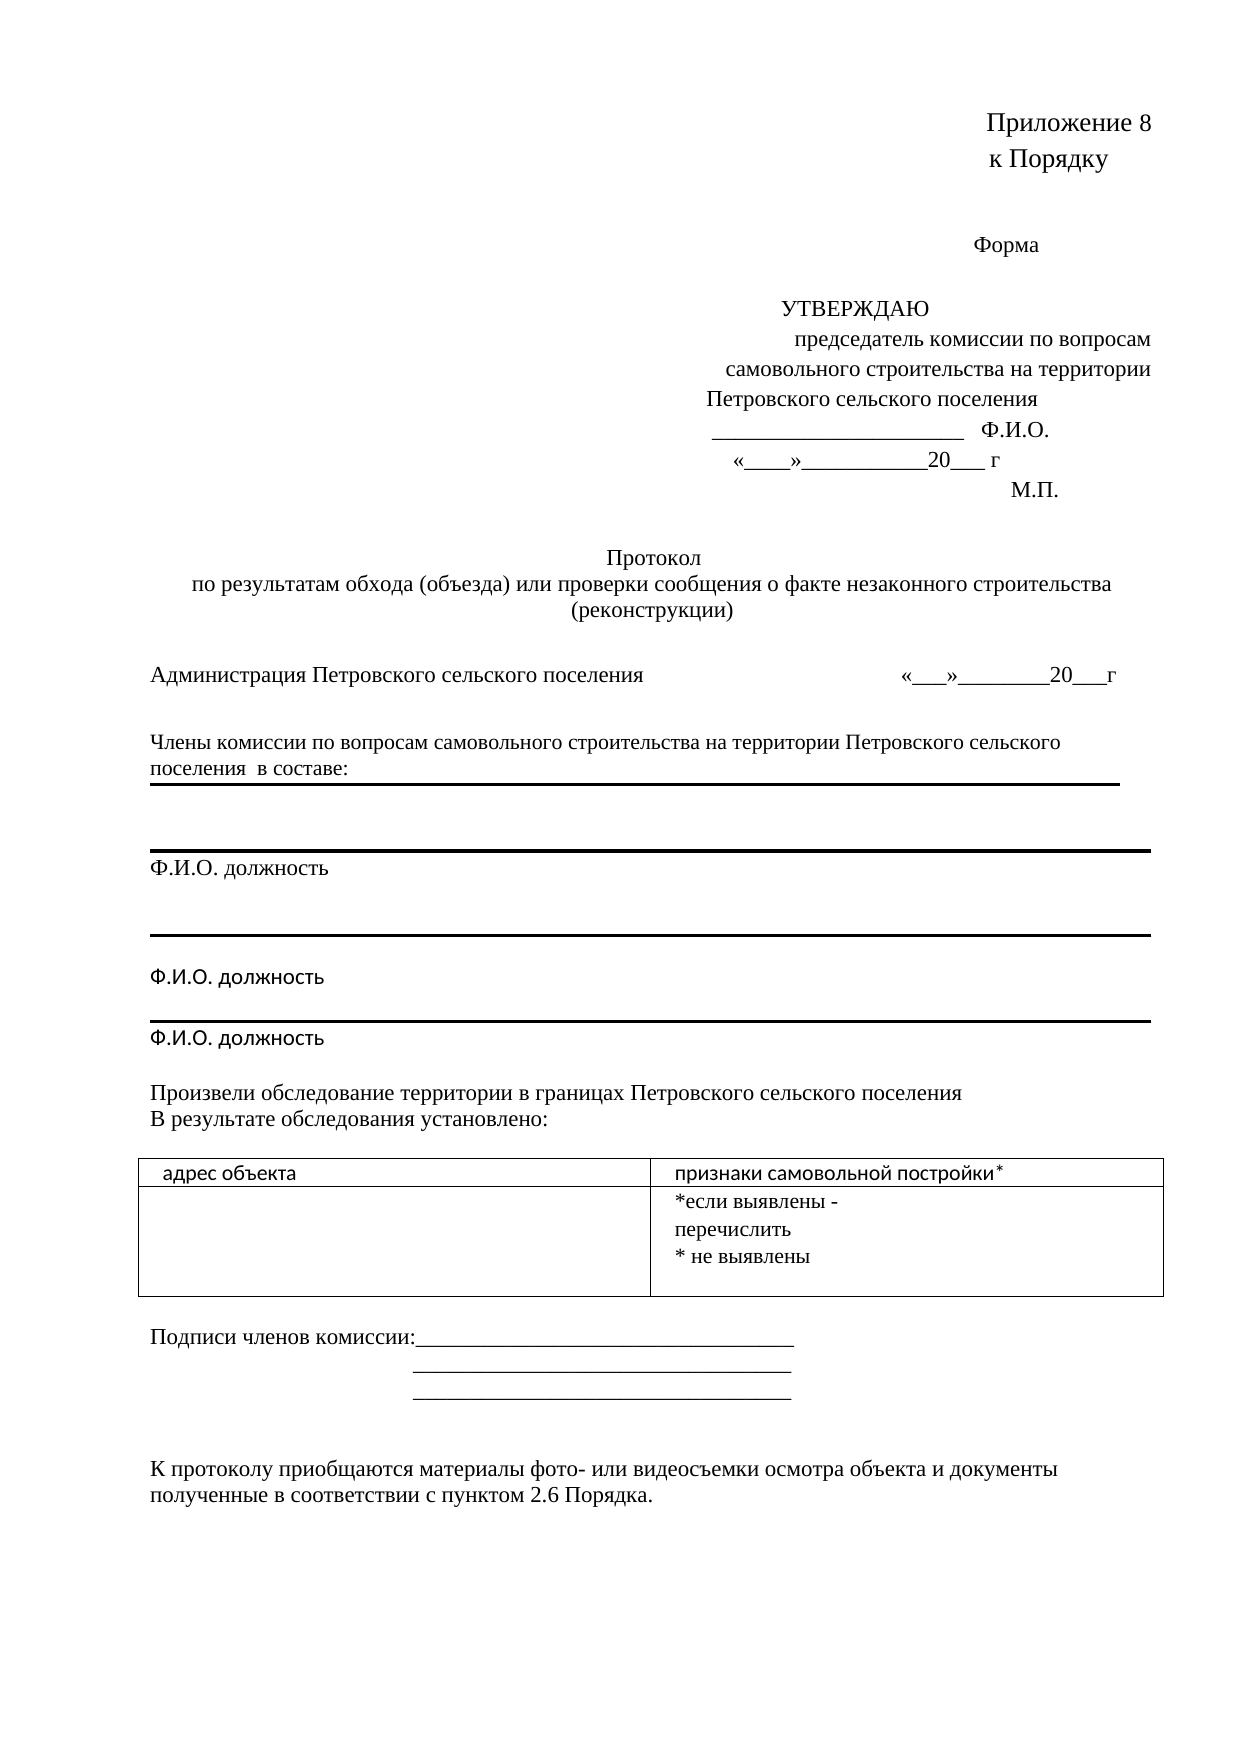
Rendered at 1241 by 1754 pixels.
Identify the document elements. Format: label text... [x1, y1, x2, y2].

text Администрация Петровского сельского поселения «___»________20___г [150, 661, 1151, 687]
list Петровского сельского поселения [187, 386, 1151, 412]
text по результатам обхода (объезда) или проверки сообщения о факте незаконного строительства [192, 570, 1151, 597]
text к Порядку [150, 139, 1151, 174]
text Ф.И.О. должность [150, 853, 1151, 881]
table_header адрес объекта [139, 1159, 650, 1186]
list председатель комиссии по вопросам [187, 325, 1151, 351]
text Подписи членов комиссии:_________________________________ [150, 1323, 1151, 1349]
text (реконструкции) [571, 597, 1151, 623]
text Приложение 8 [150, 103, 1151, 139]
text Ф.И.О. должность [150, 962, 1151, 990]
list самовольного строительства на территории [187, 355, 1151, 382]
list ______________________ Ф.И.О. [187, 416, 1151, 442]
table_header признаки самовольной постройки* [651, 1159, 1163, 1186]
text Члены комиссии по вопросам самовольного строительства на территории Петровского сельского поселения в составе: [150, 728, 1120, 783]
text Ф.И.О. должность [150, 1023, 1151, 1051]
list «____»___________20___ г [187, 446, 1151, 472]
text К протоколу приобщаются материалы фото- или видеосъемки осмотра объекта и документы полученные в соответствии с пунктом 2.6 Порядка. [150, 1455, 1151, 1508]
text _________________________________ [150, 1349, 1151, 1376]
text В результате обследования установлено: [150, 1105, 1151, 1132]
list УТВЕРЖДАЮ [187, 295, 1151, 321]
text _________________________________ [150, 1376, 1151, 1402]
table_cell [139, 1187, 650, 1296]
text Протокол [606, 544, 1151, 570]
text Произвели обследование территории в границах Петровского сельского поселения [150, 1079, 1151, 1105]
list М.П. [187, 476, 1151, 502]
table_cell *если выявлены - перечислить * не выявлены [651, 1187, 1163, 1296]
text Форма [150, 231, 1149, 257]
